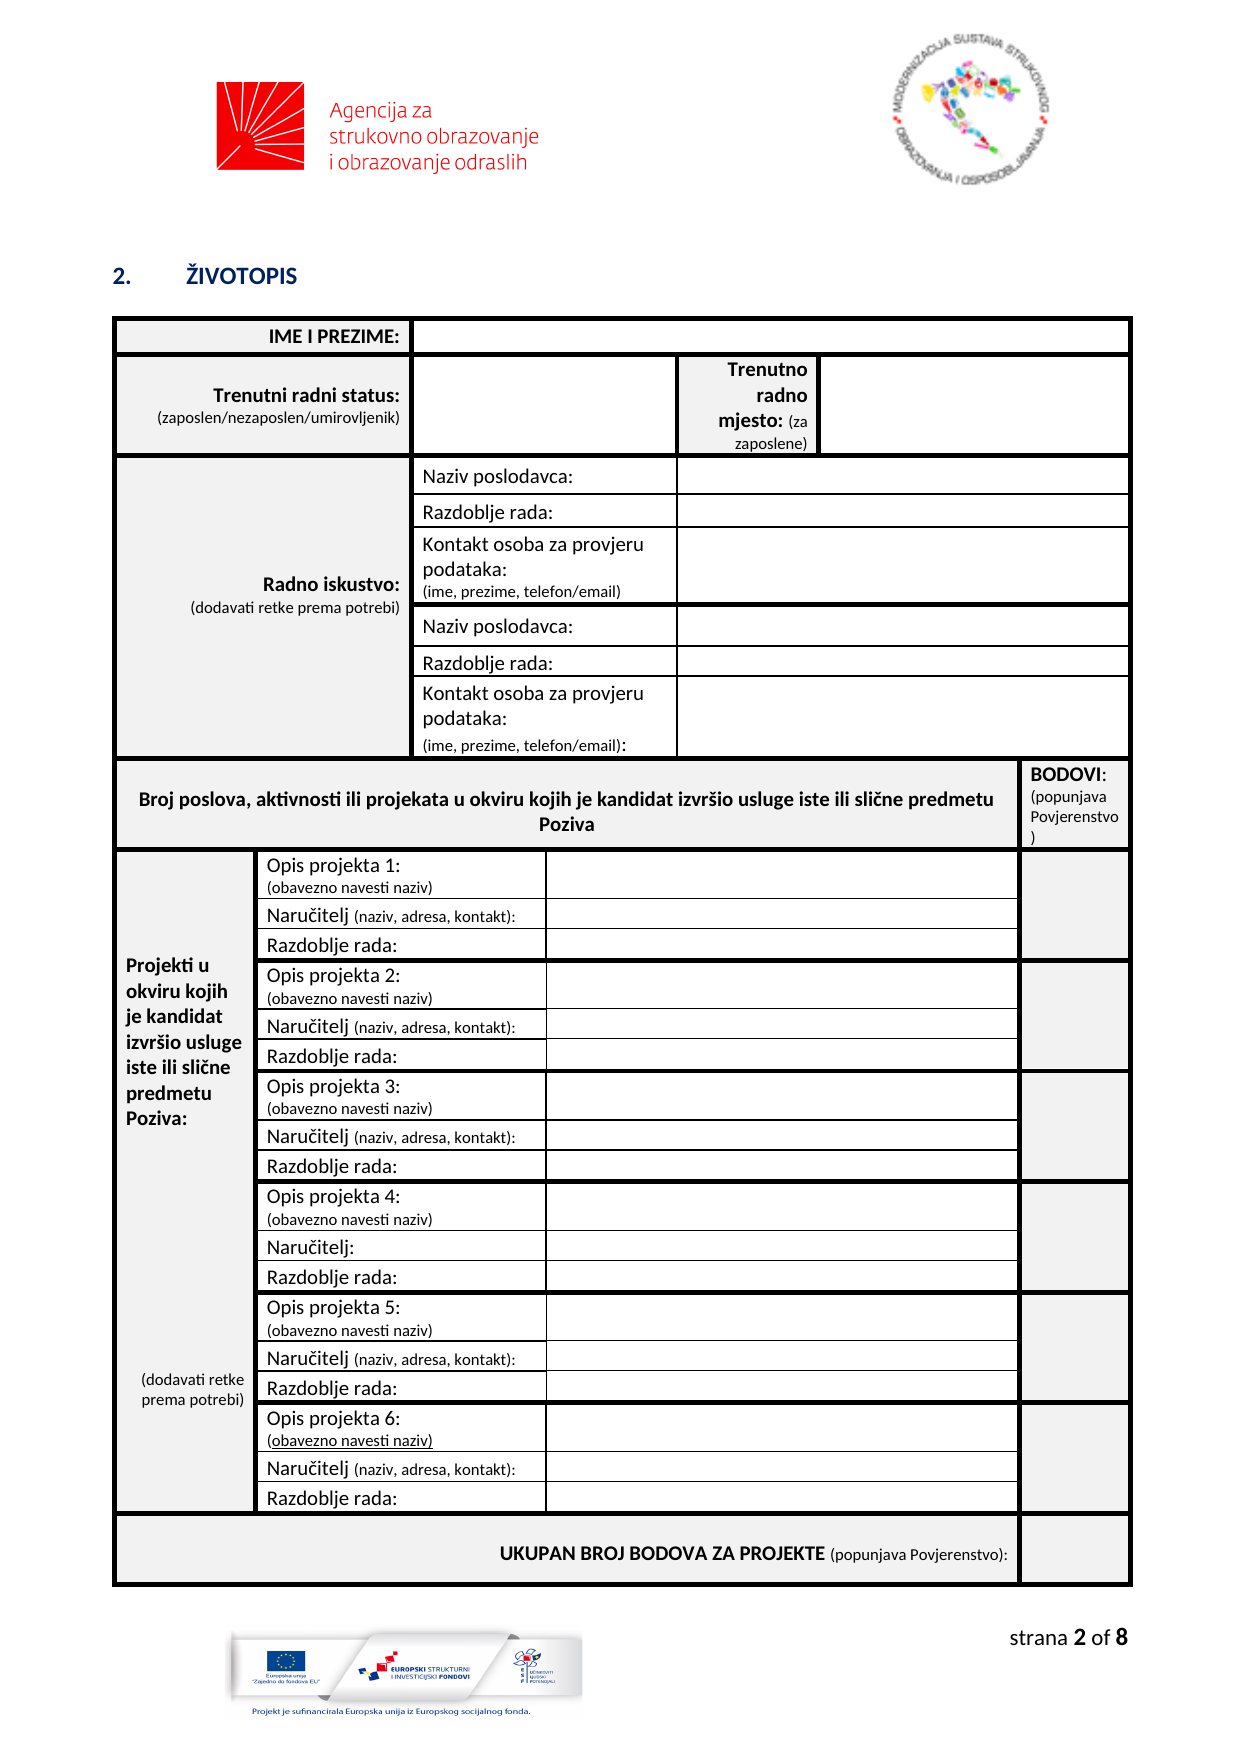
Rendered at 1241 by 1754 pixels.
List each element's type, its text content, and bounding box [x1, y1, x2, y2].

table_cell Razdoblje rada: [414, 647, 676, 675]
table_cell UKUPAN BROJ BODOVA ZA PROJEKTE (popunjava Povjerenstvo): [117, 1516, 1017, 1582]
table_cell [1022, 1073, 1128, 1179]
picture [187, 52, 566, 199]
table_cell [547, 1371, 1017, 1400]
table_cell Naručitelj (naziv, adresa, kontakt): [258, 1452, 545, 1481]
table_cell BODOVI: (popunjava Povjerenstvo) [1022, 761, 1128, 847]
table_cell Razdoblje rada: [258, 929, 545, 958]
table_cell Projekti u okviru kojih je kandidat izvršio usluge iste ili slične predmetu Poziva: (dodavati retke prema potrebi) [117, 852, 253, 1511]
table_cell [414, 357, 675, 453]
table_cell Naručitelj (naziv, adresa, kontakt): [258, 899, 545, 928]
table_cell [678, 458, 1128, 493]
table_cell Razdoblje rada: [258, 1372, 546, 1400]
table_cell [821, 357, 1128, 453]
table_cell Razdoblje rada: [258, 1261, 545, 1290]
table_cell Opis projekta 1: (obavezno navesti naziv) [258, 852, 545, 898]
table_cell Naziv poslodavca: [414, 607, 676, 645]
table_cell [1022, 963, 1128, 1068]
table_cell [547, 1482, 1017, 1511]
picture [867, 27, 1067, 206]
table_cell [1022, 1295, 1128, 1400]
table_cell Trenutni radni status: (zaposlen/nezaposlen/umirovljenik) [117, 357, 409, 453]
table_cell Broj poslova, aktivnosti ili projekata u okviru kojih je kandidat izvršio usluge iste ili slične predmetu Poziva [117, 761, 1017, 847]
table_cell Razdoblje rada: [414, 495, 676, 526]
text 2. ŽIVOTOPIS [112, 260, 1128, 291]
table_cell Opis projekta 2: (obavezno navesti naziv) [258, 963, 546, 1008]
table_cell Opis projekta 3: (obavezno navesti naziv) [258, 1073, 545, 1119]
table_cell [547, 963, 1017, 1008]
table_cell Kontakt osoba za provjeru podataka: (ime, prezime, telefon/email): [414, 677, 676, 756]
table_cell [547, 899, 1017, 928]
table_cell [547, 1039, 1017, 1068]
table_cell [547, 1151, 1017, 1179]
table_cell Opis projekta 5: (obavezno navesti naziv) [258, 1295, 546, 1340]
table_header IME I PREZIME: [117, 321, 409, 352]
table_cell Naručitelj (naziv, adresa, kontakt): [258, 1010, 546, 1038]
table_cell [547, 1231, 1017, 1259]
table_cell Opis projekta 6: (obavezno navesti naziv) [258, 1405, 545, 1451]
table_cell [547, 1121, 1017, 1149]
table_cell [547, 852, 1017, 898]
table_cell Kontakt osoba za provjeru podataka: (ime, prezime, telefon/email) [414, 528, 676, 602]
table_cell [547, 929, 1017, 958]
table_cell Razdoblje rada: [258, 1482, 545, 1511]
table_cell [1022, 852, 1128, 958]
table_cell [547, 1341, 1017, 1370]
table_cell [678, 495, 1128, 526]
table_cell Trenutno radno mjesto: (za zaposlene) [679, 357, 816, 453]
table_cell [547, 1261, 1017, 1290]
table_cell [547, 1073, 1017, 1119]
table_header [414, 321, 1128, 352]
table_cell [678, 607, 1128, 645]
picture [225, 1624, 583, 1720]
table_cell [678, 647, 1128, 675]
table_cell Naziv poslodavca: [414, 458, 676, 493]
table_cell [1022, 1184, 1128, 1290]
table_cell [547, 1405, 1017, 1451]
table_cell Razdoblje rada: [258, 1040, 546, 1068]
table_cell [678, 528, 1128, 602]
table_cell Radno iskustvo: (dodavati retke prema potrebi) [117, 458, 409, 756]
table_cell [678, 677, 1128, 756]
table_cell [547, 1295, 1017, 1340]
table_cell [1022, 1516, 1128, 1582]
table_cell [1022, 1405, 1128, 1511]
table_cell Naručitelj: [258, 1231, 545, 1259]
table_cell [547, 1184, 1017, 1229]
table_cell [547, 1009, 1017, 1038]
table_cell [547, 1452, 1017, 1481]
table_cell Razdoblje rada: [258, 1151, 545, 1179]
table_cell Naručitelj (naziv, adresa, kontakt): [258, 1121, 545, 1149]
table_cell Naručitelj (naziv, adresa, kontakt): [258, 1342, 546, 1370]
table_cell Opis projekta 4: (obavezno navesti naziv) [258, 1184, 545, 1229]
